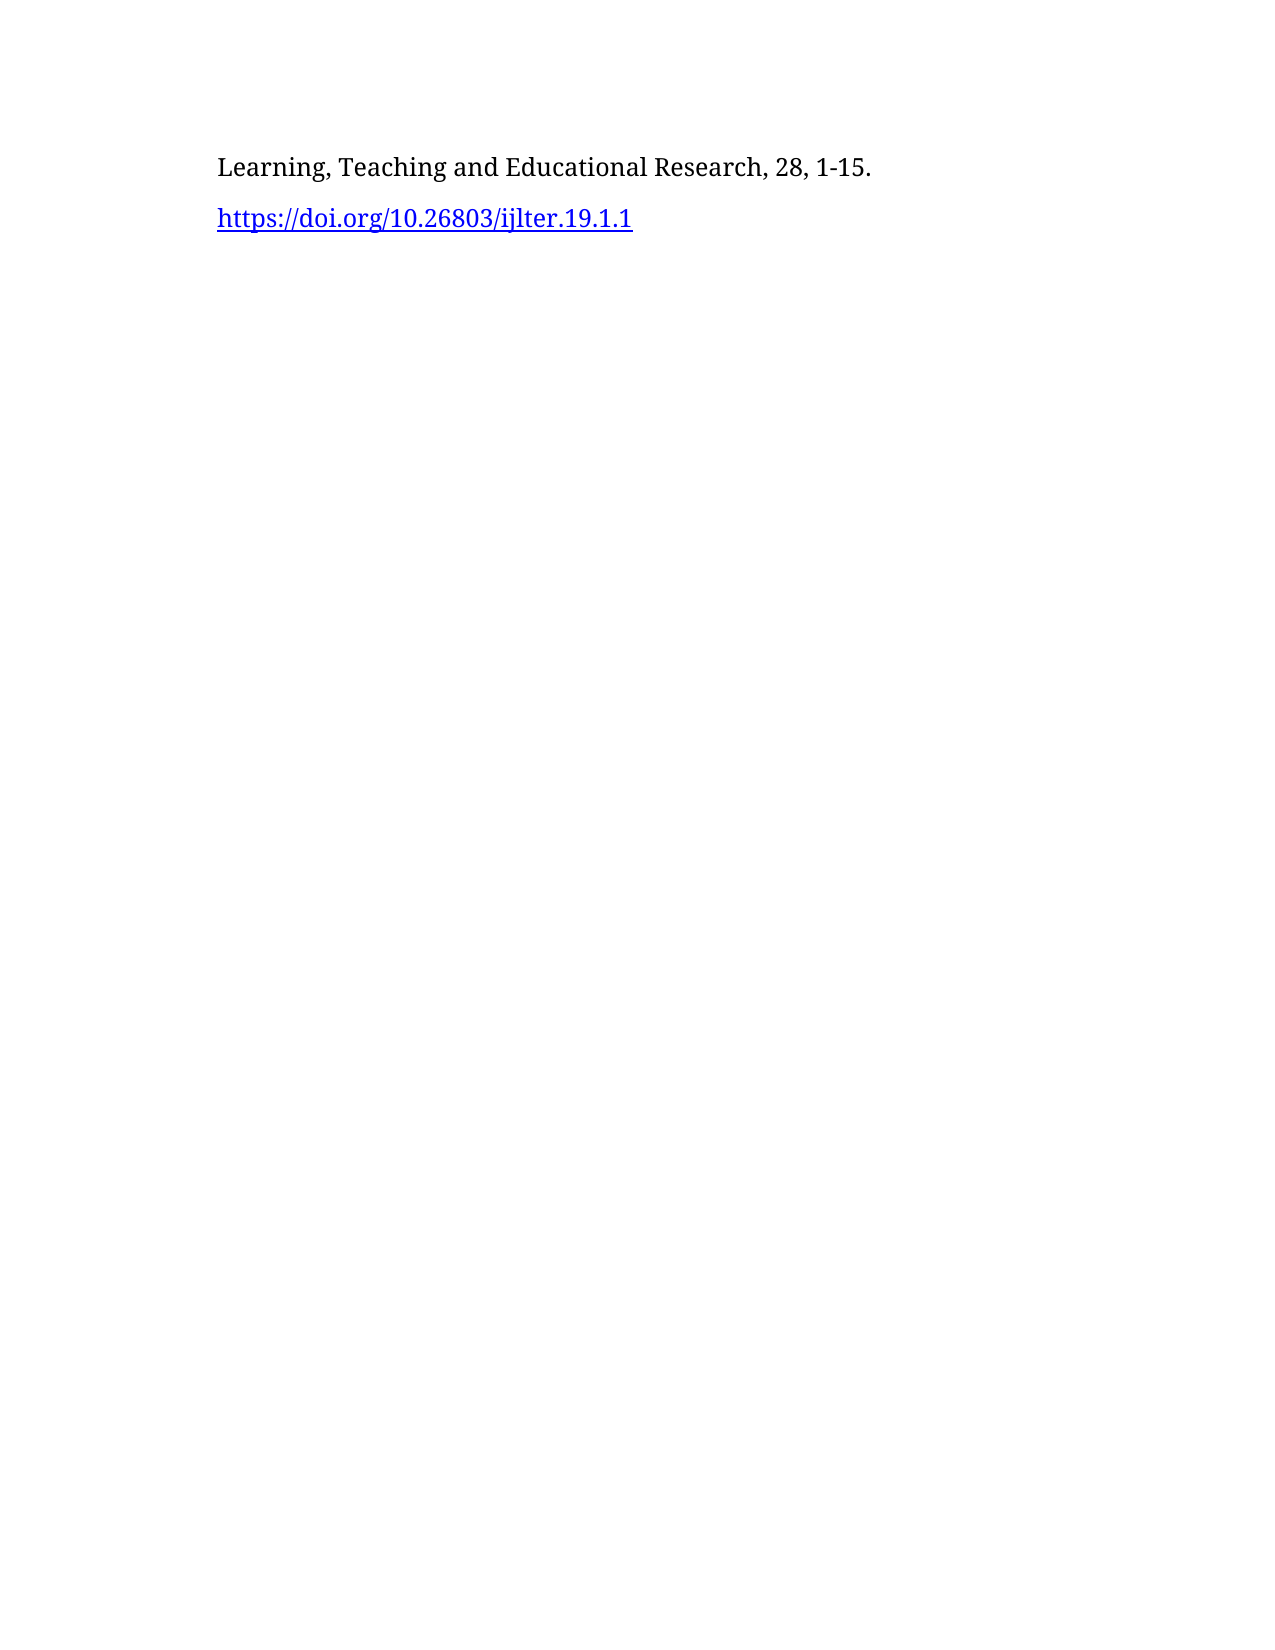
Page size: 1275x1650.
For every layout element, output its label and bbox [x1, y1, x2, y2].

text [187, 150, 1087, 235]
